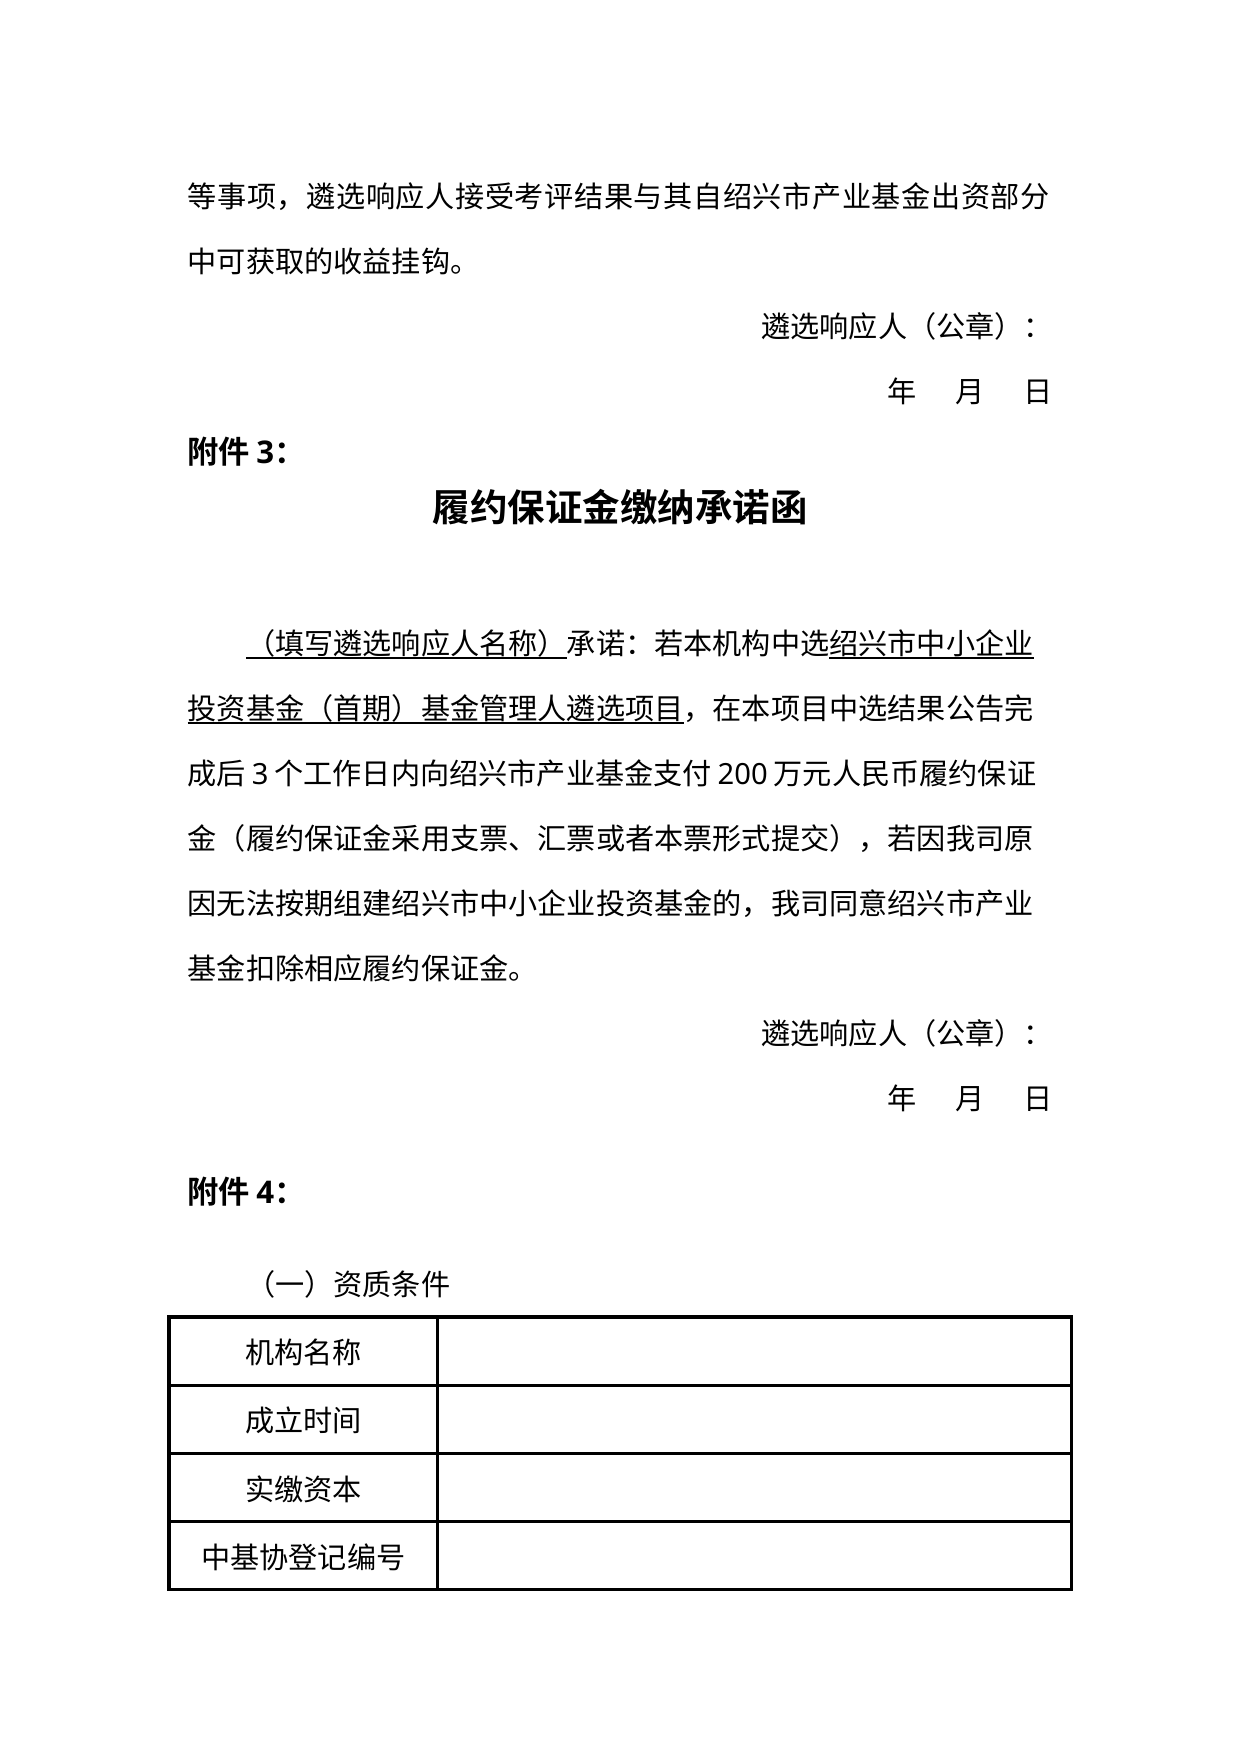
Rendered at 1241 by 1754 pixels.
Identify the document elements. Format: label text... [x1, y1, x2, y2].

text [187, 162, 1053, 292]
table_cell [439, 1387, 1070, 1452]
table_header [439, 1319, 1070, 1383]
text 遴选响应人（公章）： [187, 292, 1053, 357]
text 附件3： [187, 427, 1053, 473]
text 年 月 日 [187, 357, 1053, 422]
text 附件4： [187, 1167, 1053, 1213]
table_cell 中基协登记编号 [171, 1523, 436, 1588]
text （一）资质条件 [187, 1250, 1053, 1315]
table_cell 实缴资本 [171, 1455, 436, 1520]
text 年 月 日 [187, 1064, 1053, 1129]
table_header 机构名称 [171, 1319, 436, 1383]
text 遴选响应人（公章）： [187, 999, 1053, 1064]
text 履约保证金缴纳承诺函 [187, 478, 1053, 532]
table_cell [439, 1455, 1070, 1520]
text （填写遴选响应人名称）承诺：若本机构中选绍兴市中小企业投资基金（首期）基金管理人遴选项目，在本项目中选结果公告完成后3个工作日内向绍兴市产业基金支付200万元人民币履约保证金（履约保证金采用支票、汇票或者本票形式提交），若因我司原因无法按期组建绍兴市中小企业投资基金的，我司同意绍兴市产业基金扣除相应履约保证金。 [187, 609, 1053, 999]
table_cell [439, 1523, 1070, 1588]
table_cell 成立时间 [171, 1387, 436, 1452]
